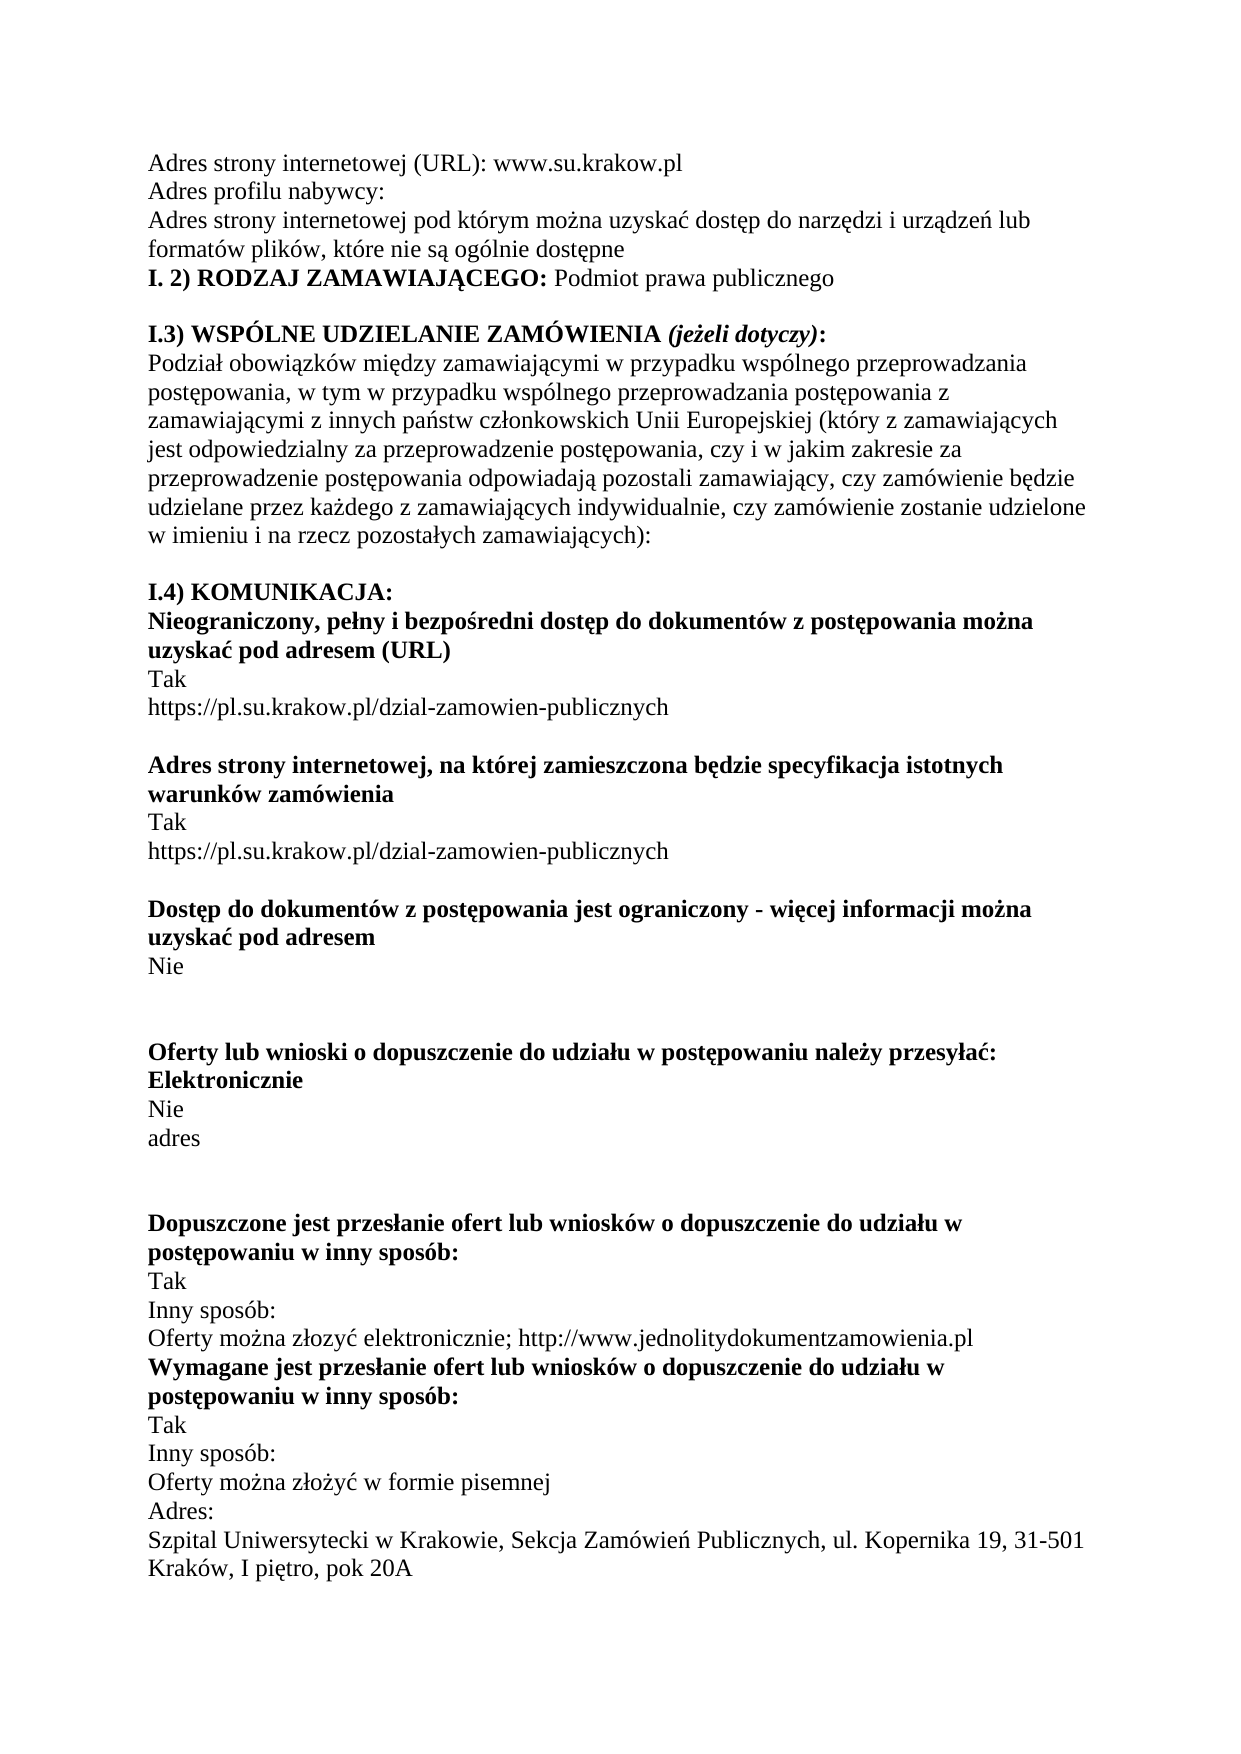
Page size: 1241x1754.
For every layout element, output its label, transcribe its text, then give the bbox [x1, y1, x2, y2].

text Nie adres [148, 1094, 1093, 1180]
text I.3) WSPÓLNE UDZIELANIE ZAMÓWIENIA (jeżeli dotyczy): [148, 319, 1093, 348]
text Dopuszczone jest przesłanie ofert lub wniosków o dopuszczenie do udziału w postępowaniu w inny sposób: Tak Inny sposób: Oferty można złozyć elektronicznie; http://www.jednolitydokumentzamowienia.pl Wymagane jest przesłanie ofert lub wniosków o dopuszczenie do udziału w postępowaniu w inny sposób: Tak Inny sposób: Oferty można złożyć w formie pisemnej Adres: Szpital Uniwersytecki w Krakowie, Sekcja Zamówień Publicznych, ul. Kopernika 19, 31-501 Kraków, I piętro, pok 20A [148, 1208, 1093, 1582]
text I.4) KOMUNIKACJA: Nieograniczony, pełny i bezpośredni dostęp do dokumentów z postępowania można uzyskać pod adresem (URL) [148, 577, 1093, 664]
text I. 2) RODZAJ ZAMAWIAJĄCEGO: Podmiot prawa publicznego [148, 263, 1093, 319]
text Adres strony internetowej, na której zamieszczona będzie specyfikacja istotnych warunków zamówienia [148, 721, 1093, 807]
text Dostęp do dokumentów z postępowania jest ograniczony - więcej informacji można uzyskać pod adresem [148, 865, 1093, 951]
text Oferty lub wnioski o dopuszczenie do udziału w postępowaniu należy przesyłać: Elektronicznie [148, 1008, 1093, 1094]
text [148, 148, 1093, 263]
text Podział obowiązków między zamawiającymi w przypadku wspólnego przeprowadzania postępowania, w tym w przypadku wspólnego przeprowadzania postępowania z zamawiającymi z innych państw członkowskich Unii Europejskiej (który z zamawiających jest odpowiedzialny za przeprowadzenie postępowania, czy i w jakim zakresie za przeprowadzenie postępowania odpowiadają pozostali zamawiający, czy zamówienie będzie udzielane przez każdego z zamawiających indywidualnie, czy zamówienie zostanie udzielone w imieniu i na rzecz pozostałych zamawiających): [148, 348, 1093, 577]
text Nie [148, 951, 1093, 1008]
text Tak https://pl.su.krakow.pl/dzial-zamowien-publicznych [148, 664, 1093, 721]
text Tak https://pl.su.krakow.pl/dzial-zamowien-publicznych [148, 807, 1093, 865]
